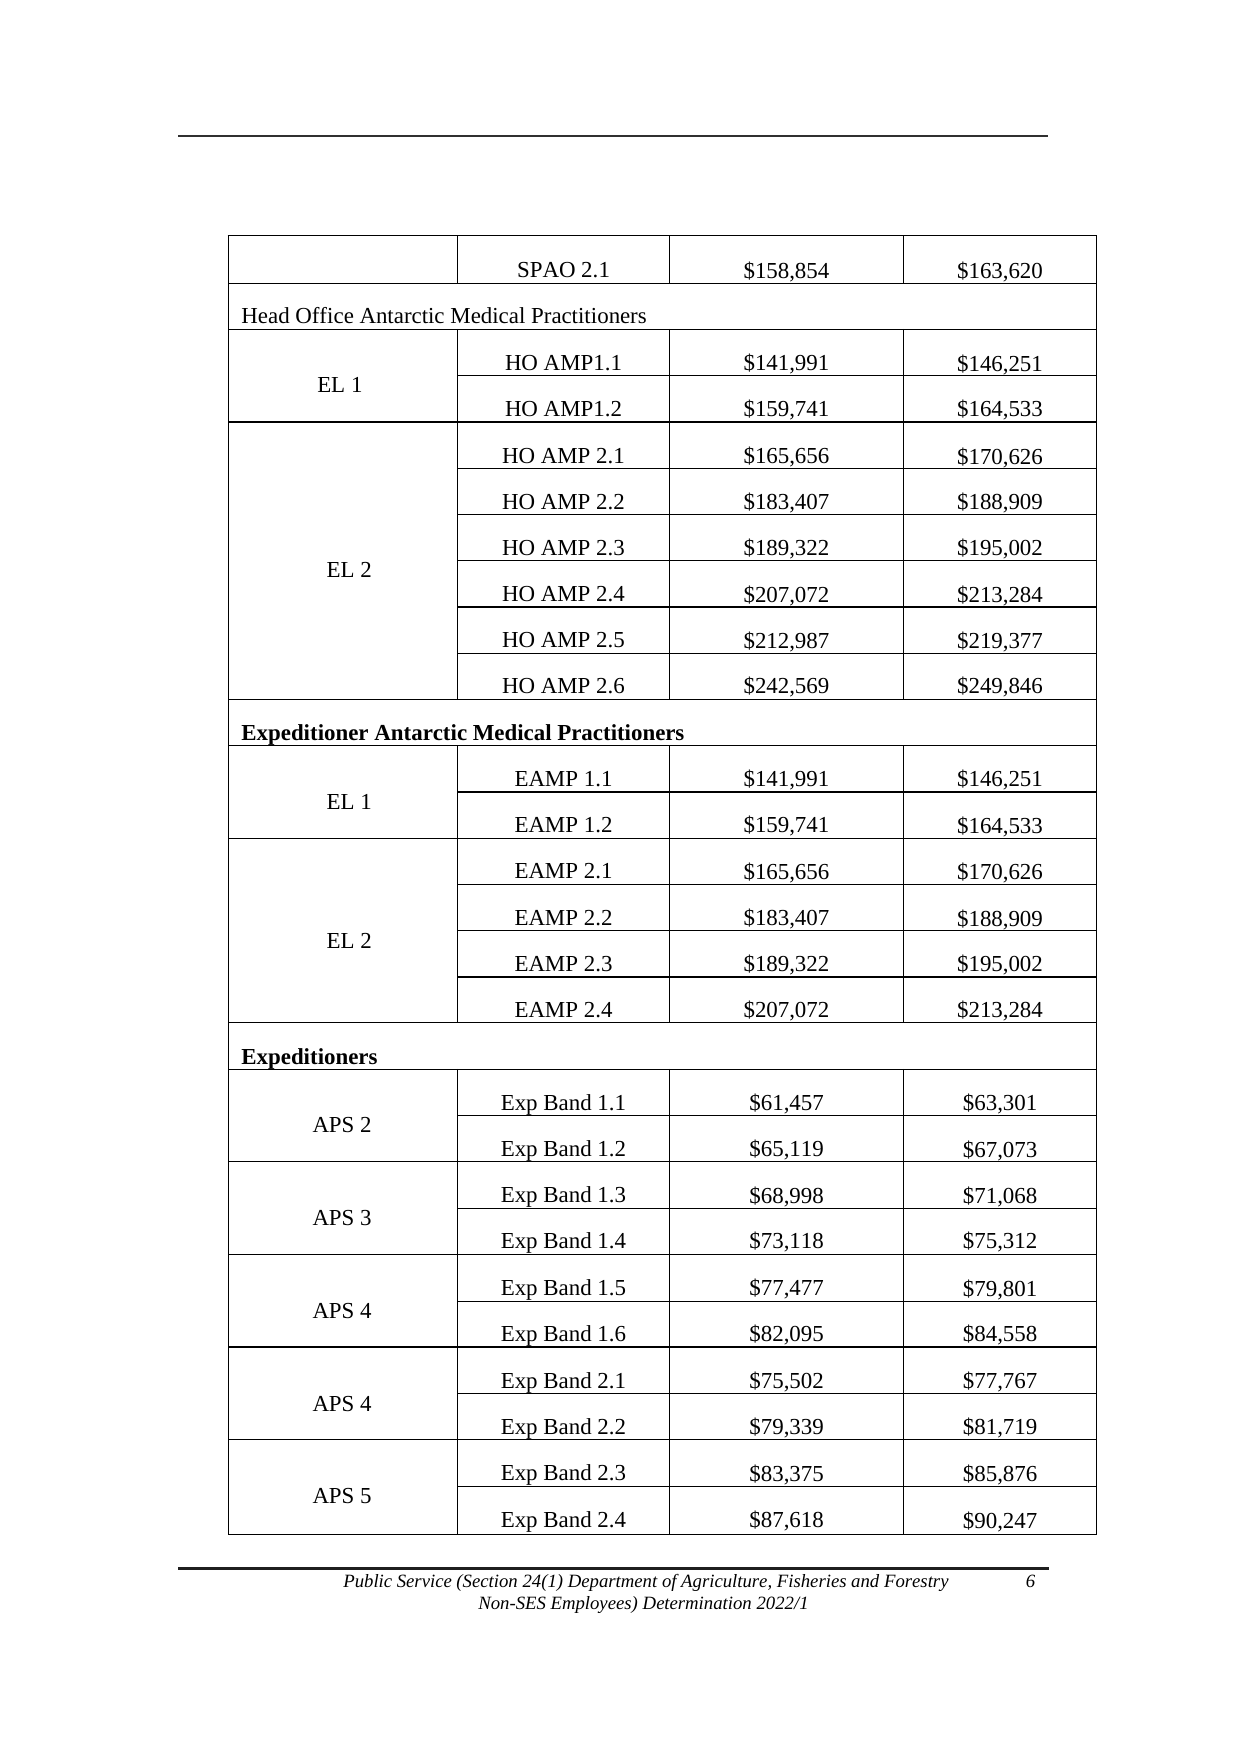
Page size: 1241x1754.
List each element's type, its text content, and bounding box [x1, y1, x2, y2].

table_cell Exp Band 2.2 [458, 1394, 669, 1439]
table_cell EL 1 [229, 746, 457, 837]
text Public Service (Section 24(1) Department of Agriculture, Fisheries and Forestry 6 Non-SES Employees) Determination 2022/1 [343, 1571, 1037, 1613]
table_cell $242,569 [670, 654, 903, 698]
table_cell EAMP 2.2 [458, 885, 669, 930]
table_cell $183,407 [670, 469, 903, 514]
table_cell Exp Band 1.1 [458, 1070, 669, 1115]
table_cell $188,909 [904, 885, 1096, 930]
table_cell EL 1 [229, 330, 457, 421]
table_cell $141,991 [670, 746, 903, 791]
table_cell $165,656 [670, 839, 903, 883]
table_cell $188,909 [904, 469, 1096, 514]
table_cell EAMP 1.2 [458, 793, 669, 837]
table_cell $84,558 [904, 1302, 1096, 1346]
table_cell $81,719 [904, 1394, 1096, 1439]
table_header $158,854 [670, 236, 903, 282]
table_cell Exp Band 1.3 [458, 1162, 669, 1207]
table_cell $170,626 [904, 423, 1096, 468]
table_cell $195,002 [904, 515, 1096, 560]
table_cell $207,072 [670, 978, 903, 1022]
table_cell $189,322 [670, 931, 903, 976]
table_cell $207,072 [670, 561, 903, 606]
table_cell $87,618 [670, 1487, 903, 1534]
table_cell $165,656 [670, 423, 903, 468]
table_cell $249,846 [904, 654, 1096, 698]
table_cell Exp Band 1.6 [458, 1302, 669, 1346]
table_cell $82,095 [670, 1302, 903, 1346]
table_cell $141,991 [670, 330, 903, 375]
table_cell $170,626 [904, 839, 1096, 883]
table_cell $146,251 [904, 330, 1096, 375]
table_cell $90,247 [904, 1487, 1096, 1534]
table_header $163,620 [904, 236, 1096, 282]
table_cell HO AMP 2.4 [458, 561, 669, 606]
table_cell $65,119 [670, 1116, 903, 1161]
table_cell HO AMP 2.3 [458, 515, 669, 560]
table_cell $164,533 [904, 376, 1096, 421]
table_cell $71,068 [904, 1162, 1096, 1207]
table_cell Exp Band 1.5 [458, 1255, 669, 1301]
table_cell $77,477 [670, 1255, 903, 1301]
table_cell HO AMP1.2 [458, 376, 669, 421]
table_header SPAO 2.1 [458, 236, 669, 282]
table_cell $219,377 [904, 608, 1096, 653]
table_cell $79,801 [904, 1255, 1096, 1301]
table_cell $85,876 [904, 1440, 1096, 1486]
table_cell $164,533 [904, 793, 1096, 837]
table_cell Expeditioner Antarctic Medical Practitioners [229, 700, 1096, 745]
table_cell HO AMP 2.1 [458, 423, 669, 468]
table_cell $68,998 [670, 1162, 903, 1207]
table_cell $73,118 [670, 1209, 903, 1254]
table_cell $83,375 [670, 1440, 903, 1486]
table_cell APS 2 [229, 1070, 457, 1161]
table_cell EAMP 2.4 [458, 978, 669, 1022]
table_cell EAMP 2.1 [458, 839, 669, 883]
table_cell $67,073 [904, 1116, 1096, 1161]
table_cell Exp Band 2.3 [458, 1440, 669, 1486]
table_cell $189,322 [670, 515, 903, 560]
table_header [229, 236, 457, 282]
table_cell $195,002 [904, 931, 1096, 976]
table_cell APS 4 [229, 1348, 457, 1439]
table_cell APS 3 [229, 1162, 457, 1254]
table_cell $213,284 [904, 978, 1096, 1022]
table_cell $63,301 [904, 1070, 1096, 1115]
table_cell $61,457 [670, 1070, 903, 1115]
table_cell HO AMP1.1 [458, 330, 669, 375]
table_cell HO AMP 2.2 [458, 469, 669, 514]
table_cell Expeditioners [229, 1023, 1096, 1069]
table_cell HO AMP 2.6 [458, 654, 669, 698]
table_cell $183,407 [670, 885, 903, 930]
table_cell Exp Band 1.4 [458, 1209, 669, 1254]
table_cell Head Office Antarctic Medical Practitioners [229, 284, 1096, 329]
table_cell EL 2 [229, 423, 457, 698]
table_cell $77,767 [904, 1348, 1096, 1393]
table_cell $159,741 [670, 376, 903, 421]
table_cell Exp Band 1.2 [458, 1116, 669, 1161]
table_cell APS 4 [229, 1255, 457, 1346]
table_cell $75,502 [670, 1348, 903, 1393]
table_cell EAMP 2.3 [458, 931, 669, 976]
table_cell $75,312 [904, 1209, 1096, 1254]
table_cell $79,339 [670, 1394, 903, 1439]
table_cell EL 2 [229, 839, 457, 1022]
table_cell APS 5 [229, 1440, 457, 1534]
table_cell EAMP 1.1 [458, 746, 669, 791]
table_cell Exp Band 2.1 [458, 1348, 669, 1393]
table_cell $159,741 [670, 793, 903, 837]
table_cell Exp Band 2.4 [458, 1487, 669, 1534]
table_cell $213,284 [904, 561, 1096, 606]
table_cell $146,251 [904, 746, 1096, 791]
table_cell $212,987 [670, 608, 903, 653]
table_cell HO AMP 2.5 [458, 608, 669, 653]
